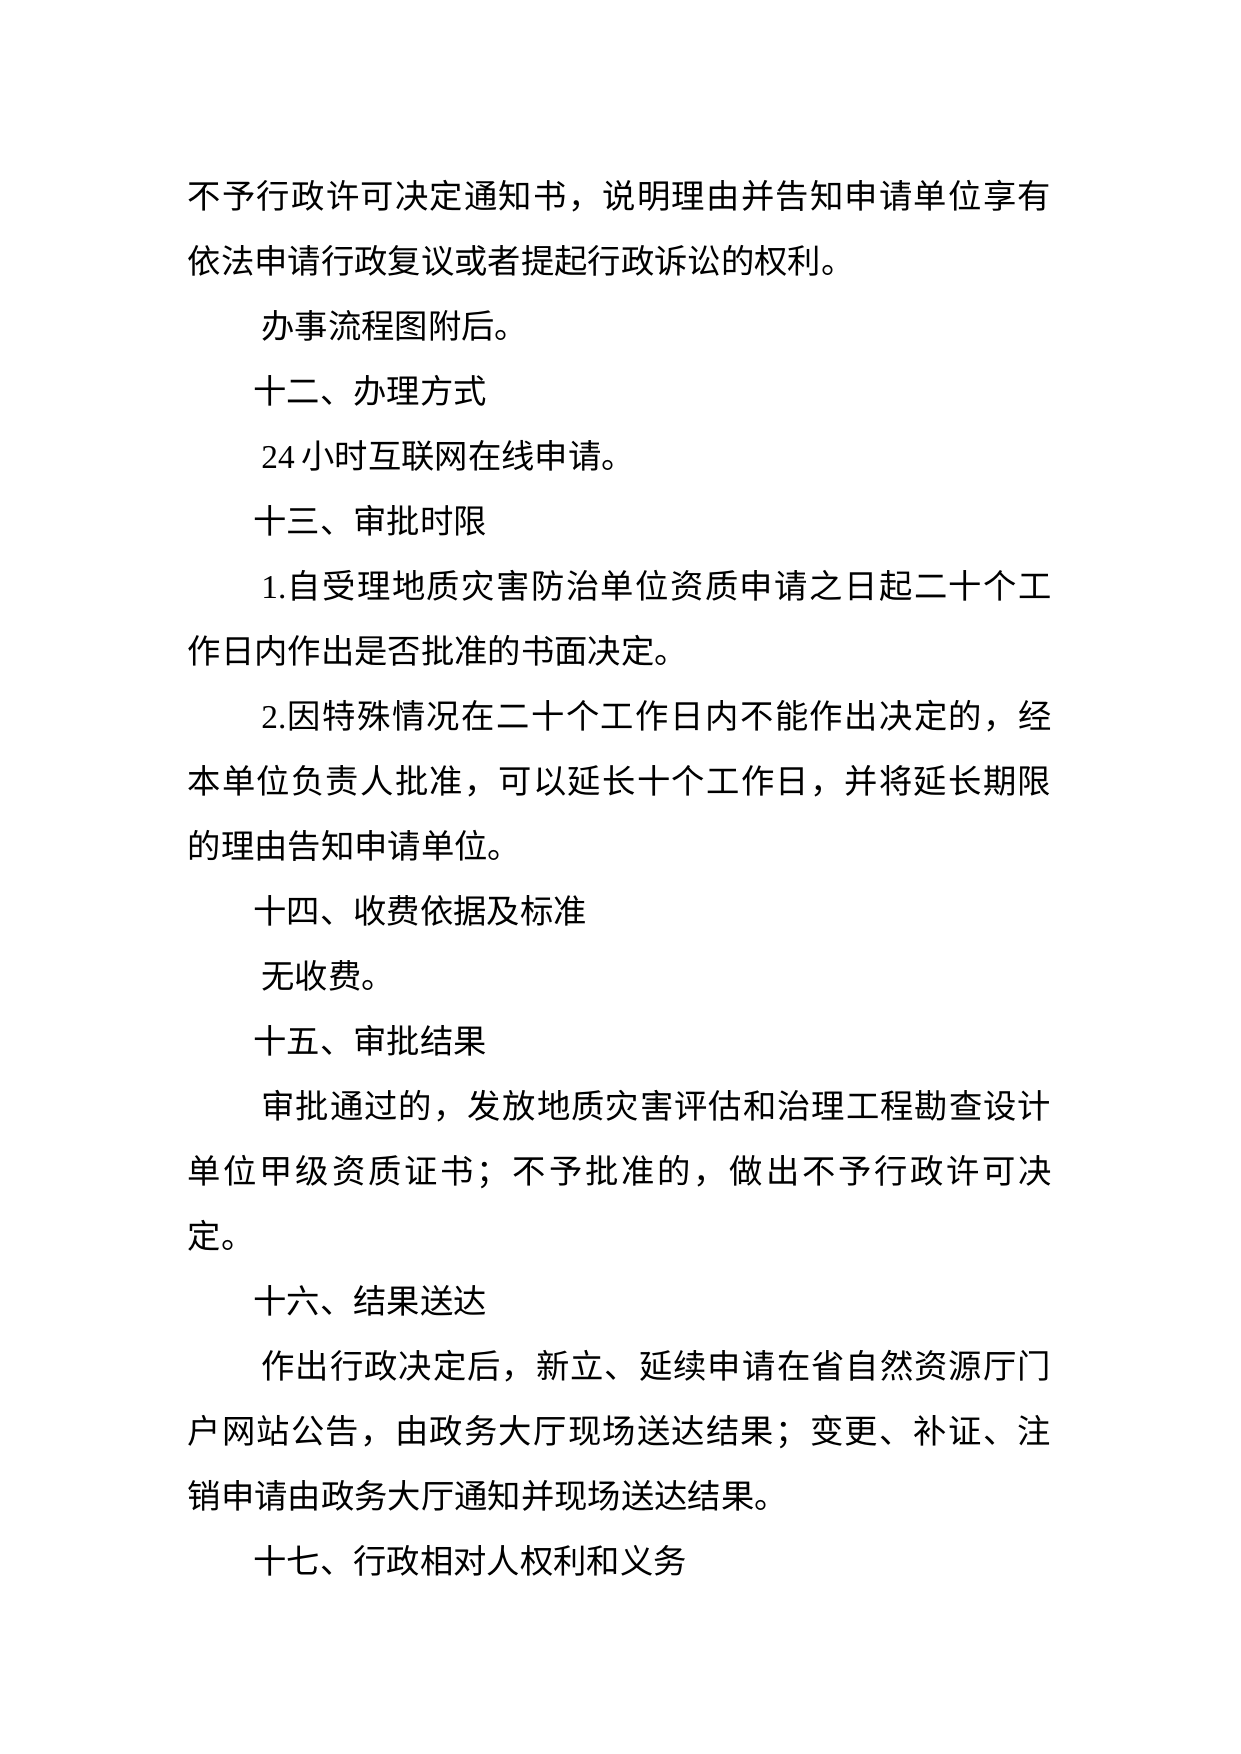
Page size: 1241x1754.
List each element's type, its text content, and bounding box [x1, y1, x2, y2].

subtitle 十三、审批时限 [187, 487, 1053, 552]
subtitle 十四、收费依据及标准 [187, 877, 1053, 942]
subtitle 十二、办理方式 [187, 357, 1053, 422]
text 办事流程图附后。 [187, 292, 1053, 357]
text 作出行政决定后，新立、延续申请在省自然资源厅门户网站公告，由政务大厅现场送达结果；变更、补证、注销申请由政务大厅通知并现场送达结果。 [187, 1332, 1053, 1527]
text 24小时互联网在线申请。 [187, 422, 1053, 487]
text 无收费。 [187, 942, 1053, 1007]
subtitle 十七、行政相对人权利和义务 [187, 1527, 1053, 1592]
subtitle 十六、结果送达 [187, 1267, 1053, 1332]
text 2.因特殊情况在二十个工作日内不能作出决定的，经本单位负责人批准，可以延长十个工作日，并将延长期限的理由告知申请单位。 [187, 682, 1053, 877]
text 审批通过的，发放地质灾害评估和治理工程勘查设计单位甲级资质证书；不予批准的，做出不予行政许可决定。 [187, 1072, 1053, 1267]
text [187, 162, 1053, 292]
subtitle 十五、审批结果 [187, 1007, 1053, 1072]
text 1.自受理地质灾害防治单位资质申请之日起二十个工作日内作出是否批准的书面决定。 [187, 552, 1053, 682]
